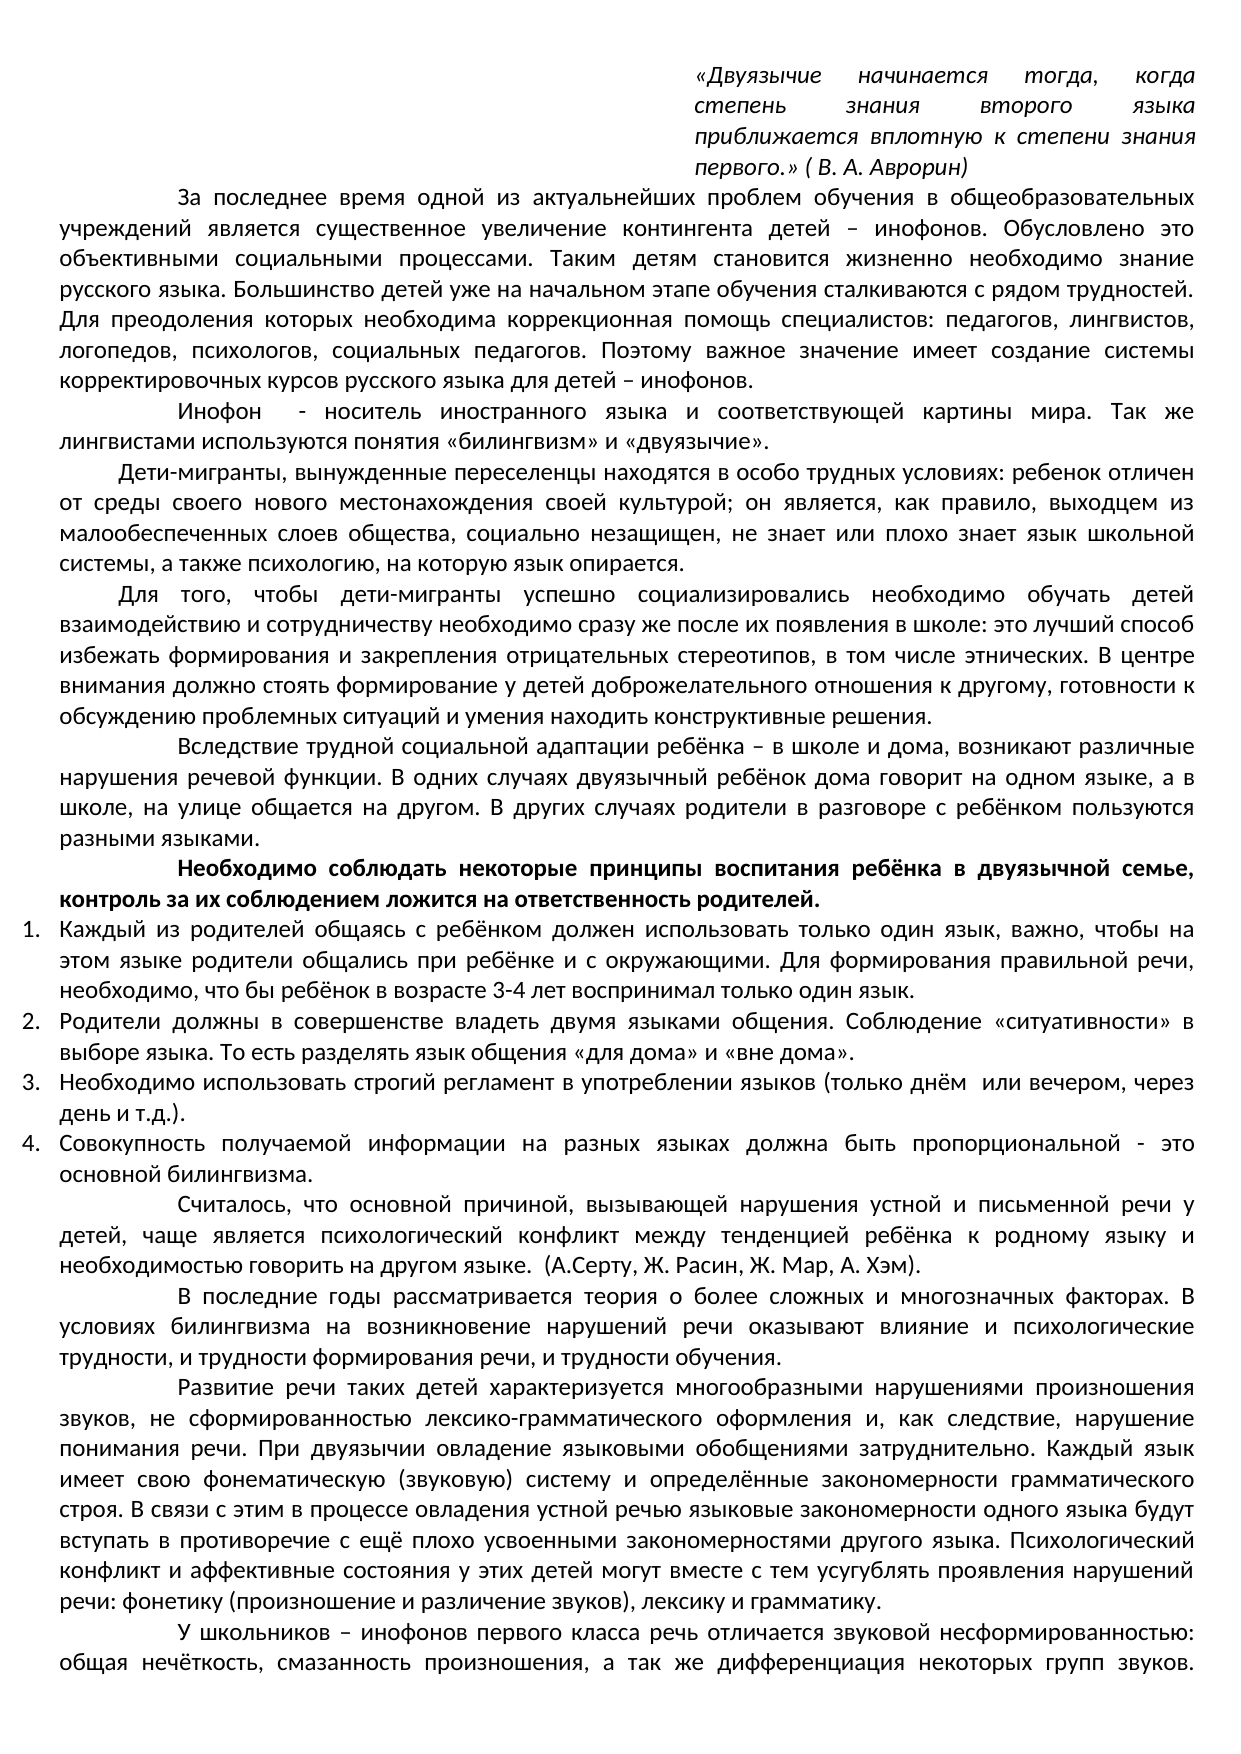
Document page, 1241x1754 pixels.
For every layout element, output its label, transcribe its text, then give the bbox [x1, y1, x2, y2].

text За последнее время одной из актуальнейших проблем обучения в общеобразовательных учреждений является существенное увеличение контингента детей – инофонов. Обусловлено это объективными социальными процессами. Таким детям становится жизненно необходимо знание русского языка. Большинство детей уже на начальном этапе обучения сталкиваются с рядом трудностей. Для преодоления которых необходима коррекционная помощь специалистов: педагогов, лингвистов, логопедов, психологов, социальных педагогов. Поэтому важное значение имеет создание системы корректировочных курсов русского языка для детей – инофонов. [59, 181, 1196, 395]
text В последние годы рассматривается теория о более сложных и многозначных факторах. В условиях билингвизма на возникновение нарушений речи оказывают влияние и психологические трудности, и трудности формирования речи, и трудности обучения. [59, 1280, 1196, 1371]
text Для того, чтобы дети-мигранты успешно социализировались необходимо обучать детей взаимодействию и сотрудничеству необходимо сразу же после их появления в школе: это лучший способ избежать формирования и закрепления отрицательных стереотипов, в том числе этнических. В центре внимания должно стоять формирование у детей доброжелательного отношения к другому, готовности к обсуждению проблемных ситуаций и умения находить конструктивные решения. [59, 578, 1196, 731]
text Дети-мигранты, вынужденные переселенцы находятся в особо трудных условиях: ребенок отличен от среды своего нового местонахождения своей культурой; он является, как правило, выходцем из малообеспеченных слоев общества, социально незащищен, не знает или плохо знает язык школьной системы, а также психологию, на которую язык опирается. [59, 456, 1196, 578]
list Родители должны в совершенстве владеть двумя языками общения. Соблюдение «ситуативности» в выборе языка. То есть разделять язык общения «для дома» и «вне дома». [22, 1005, 1196, 1066]
list Каждый из родителей общаясь с ребёнком должен использовать только один язык, важно, чтобы на этом языке родители общались при ребёнке и с окружающими. Для формирования правильной речи, необходимо, что бы ребёнок в возрасте 3-4 лет воспринимал только один язык. [22, 914, 1196, 1005]
text Считалось, что основной причиной, вызывающей нарушения устной и письменной речи у детей, чаще является психологический конфликт между тенденцией ребёнка к родному языку и необходимостью говорить на другом языке. (А.Серту, Ж. Расин, Ж. Мар, А. Хэм). [59, 1188, 1196, 1280]
text «Двуязычие начинается тогда, когда степень знания второго языка приближается вплотную к степени знания первого.» ( В. А. Аврорин) [694, 59, 1196, 181]
text Инофон - носитель иностранного языка и соответствующей картины мира. Так же лингвистами используются понятия «билингвизм» и «двуязычие». [59, 395, 1196, 456]
text Развитие речи таких детей характеризуется многообразными нарушениями произношения звуков, не сформированностью лексико-грамматического оформления и, как следствие, нарушение понимания речи. При двуязычии овладение языковыми обобщениями затруднительно. Каждый язык имеет свою фонематическую (звуковую) систему и определённые закономерности грамматического строя. В связи с этим в процессе овладения устной речью языковые закономерности одного языка будут вступать в противоречие с ещё плохо усвоенными закономерностями другого языка. Психологический конфликт и аффективные состояния у этих детей могут вместе с тем усугублять проявления нарушений речи: фонетику (произношение и различение звуков), лексику и грамматику. [59, 1371, 1196, 1616]
list Совокупность получаемой информации на разных языках должна быть пропорциональной - это основной билингвизма. [22, 1127, 1196, 1188]
text Необходимо соблюдать некоторые принципы воспитания ребёнка в двуязычной семье, контроль за их соблюдением ложится на ответственность родителей. [59, 853, 1196, 914]
text Вследствие трудной социальной адаптации ребёнка – в школе и дома, возникают различные нарушения речевой функции. В одних случаях двуязычный ребёнок дома говорит на одном языке, а в школе, на улице общается на другом. В других случаях родители в разговоре с ребёнком пользуются разными языками. [59, 731, 1196, 853]
list Необходимо использовать строгий регламент в употреблении языков (только днём или вечером, через день и т.д.). [22, 1066, 1196, 1127]
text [59, 1616, 1196, 1677]
